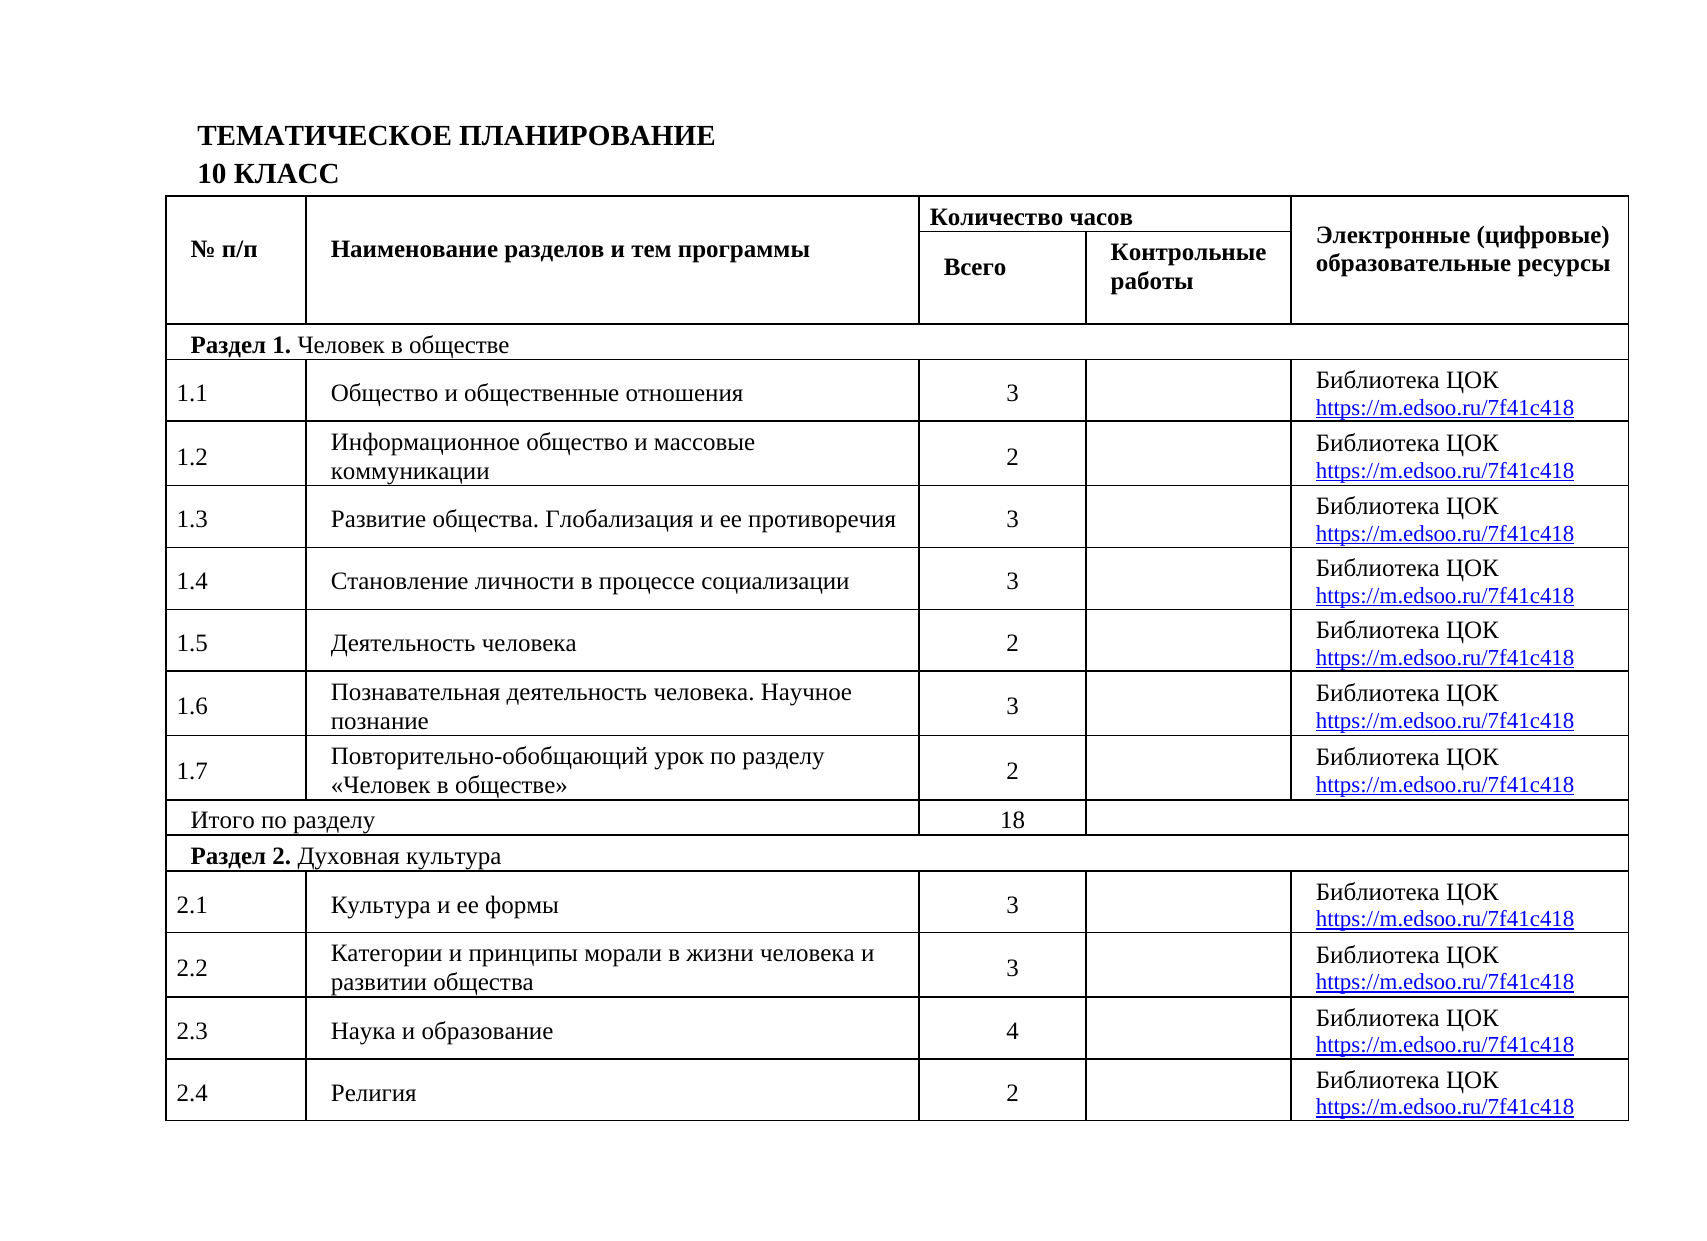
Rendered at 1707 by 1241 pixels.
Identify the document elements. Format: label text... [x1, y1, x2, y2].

table_cell Информационное общество и массовые коммуникации [307, 422, 918, 485]
table_cell Повторительно-обобщающий урок по разделу «Человек в обществе» [307, 736, 918, 799]
table_cell [1087, 736, 1290, 799]
table_cell 2 [920, 1060, 1085, 1120]
table_cell [1087, 672, 1290, 734]
table_header Наименование разделов и тем программы [307, 197, 918, 323]
table_cell Познавательная деятельность человека. Научное познание [307, 672, 918, 734]
table_cell Деятельность человека [307, 610, 918, 670]
table_cell Категории и принципы морали в жизни человека и развитии общества [307, 933, 918, 996]
table_cell Итого по разделу [167, 801, 918, 834]
table_cell Религия [307, 1060, 918, 1120]
table_cell 2 [920, 736, 1085, 799]
table_cell 1.6 [167, 672, 305, 734]
table_header Количество часов [920, 197, 1290, 231]
table_cell [1087, 933, 1290, 996]
table_cell 1.7 [167, 736, 305, 799]
table_header Электронные (цифровые) образовательные ресурсы [1292, 197, 1628, 323]
table_cell 1.5 [167, 610, 305, 670]
table_cell [1087, 872, 1290, 932]
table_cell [1292, 998, 1628, 1058]
table_cell 2.2 [167, 933, 305, 996]
table_cell 2.1 [167, 872, 305, 932]
table_cell 18 [920, 801, 1085, 834]
table_cell Всего [920, 232, 1085, 323]
table_cell 3 [920, 360, 1085, 420]
table_cell Раздел 1. Человек в обществе [167, 325, 1628, 358]
table_cell Контрольные работы [1087, 232, 1290, 323]
table_cell 3 [920, 548, 1085, 608]
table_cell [1292, 1060, 1628, 1120]
table_cell [1087, 1060, 1290, 1120]
table_cell Наука и образование [307, 998, 918, 1058]
table_cell Библиотека ЦОК https://m.edsoo.ru/7f41c418 [1292, 360, 1628, 420]
table_cell [1087, 422, 1290, 485]
table_cell [1087, 801, 1628, 834]
table_cell 1.3 [167, 486, 305, 547]
table_cell Библиотека ЦОК https://m.edsoo.ru/7f41c418 [1292, 610, 1628, 670]
table_header № п/п [167, 197, 305, 323]
text 10 КЛАСС [190, 157, 1618, 190]
table_cell Библиотека ЦОК https://m.edsoo.ru/7f41c418 [1292, 672, 1628, 734]
table_cell 3 [920, 872, 1085, 932]
table_cell [1087, 998, 1290, 1058]
table_cell 2 [920, 610, 1085, 670]
table_cell [1087, 548, 1290, 608]
table_cell Культура и ее формы [307, 872, 918, 932]
table_cell Становление личности в процессе социализации [307, 548, 918, 608]
table_cell Библиотека ЦОК https://m.edsoo.ru/7f41c418 [1292, 486, 1628, 547]
table_cell 3 [920, 672, 1085, 734]
table_cell [1087, 360, 1290, 420]
table_cell 3 [920, 933, 1085, 996]
table_cell 2.4 [167, 1060, 305, 1120]
table_cell Библиотека ЦОК https://m.edsoo.ru/7f41c418 [1292, 872, 1628, 932]
table_cell [1087, 486, 1290, 547]
table_cell 1.2 [167, 422, 305, 485]
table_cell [1292, 933, 1628, 996]
table_cell 1.1 [167, 360, 305, 420]
table_cell Развитие общества. Глобализация и ее противоречия [307, 486, 918, 547]
table_cell Библиотека ЦОК https://m.edsoo.ru/7f41c418 [1292, 422, 1628, 485]
table_cell Раздел 2. Духовная культура [167, 836, 1628, 870]
table_cell 3 [920, 486, 1085, 547]
table_cell 2 [920, 422, 1085, 485]
table_cell Общество и общественные отношения [307, 360, 918, 420]
table_cell 2.3 [167, 998, 305, 1058]
table_cell Библиотека ЦОК https://m.edsoo.ru/7f41c418 [1292, 736, 1628, 799]
table_cell [1087, 610, 1290, 670]
text ТЕМАТИЧЕСКОЕ ПЛАНИРОВАНИЕ [190, 118, 1618, 152]
table_cell 1.4 [167, 548, 305, 608]
table_cell 4 [920, 998, 1085, 1058]
table_cell Библиотека ЦОК https://m.edsoo.ru/7f41c418 [1292, 548, 1628, 608]
